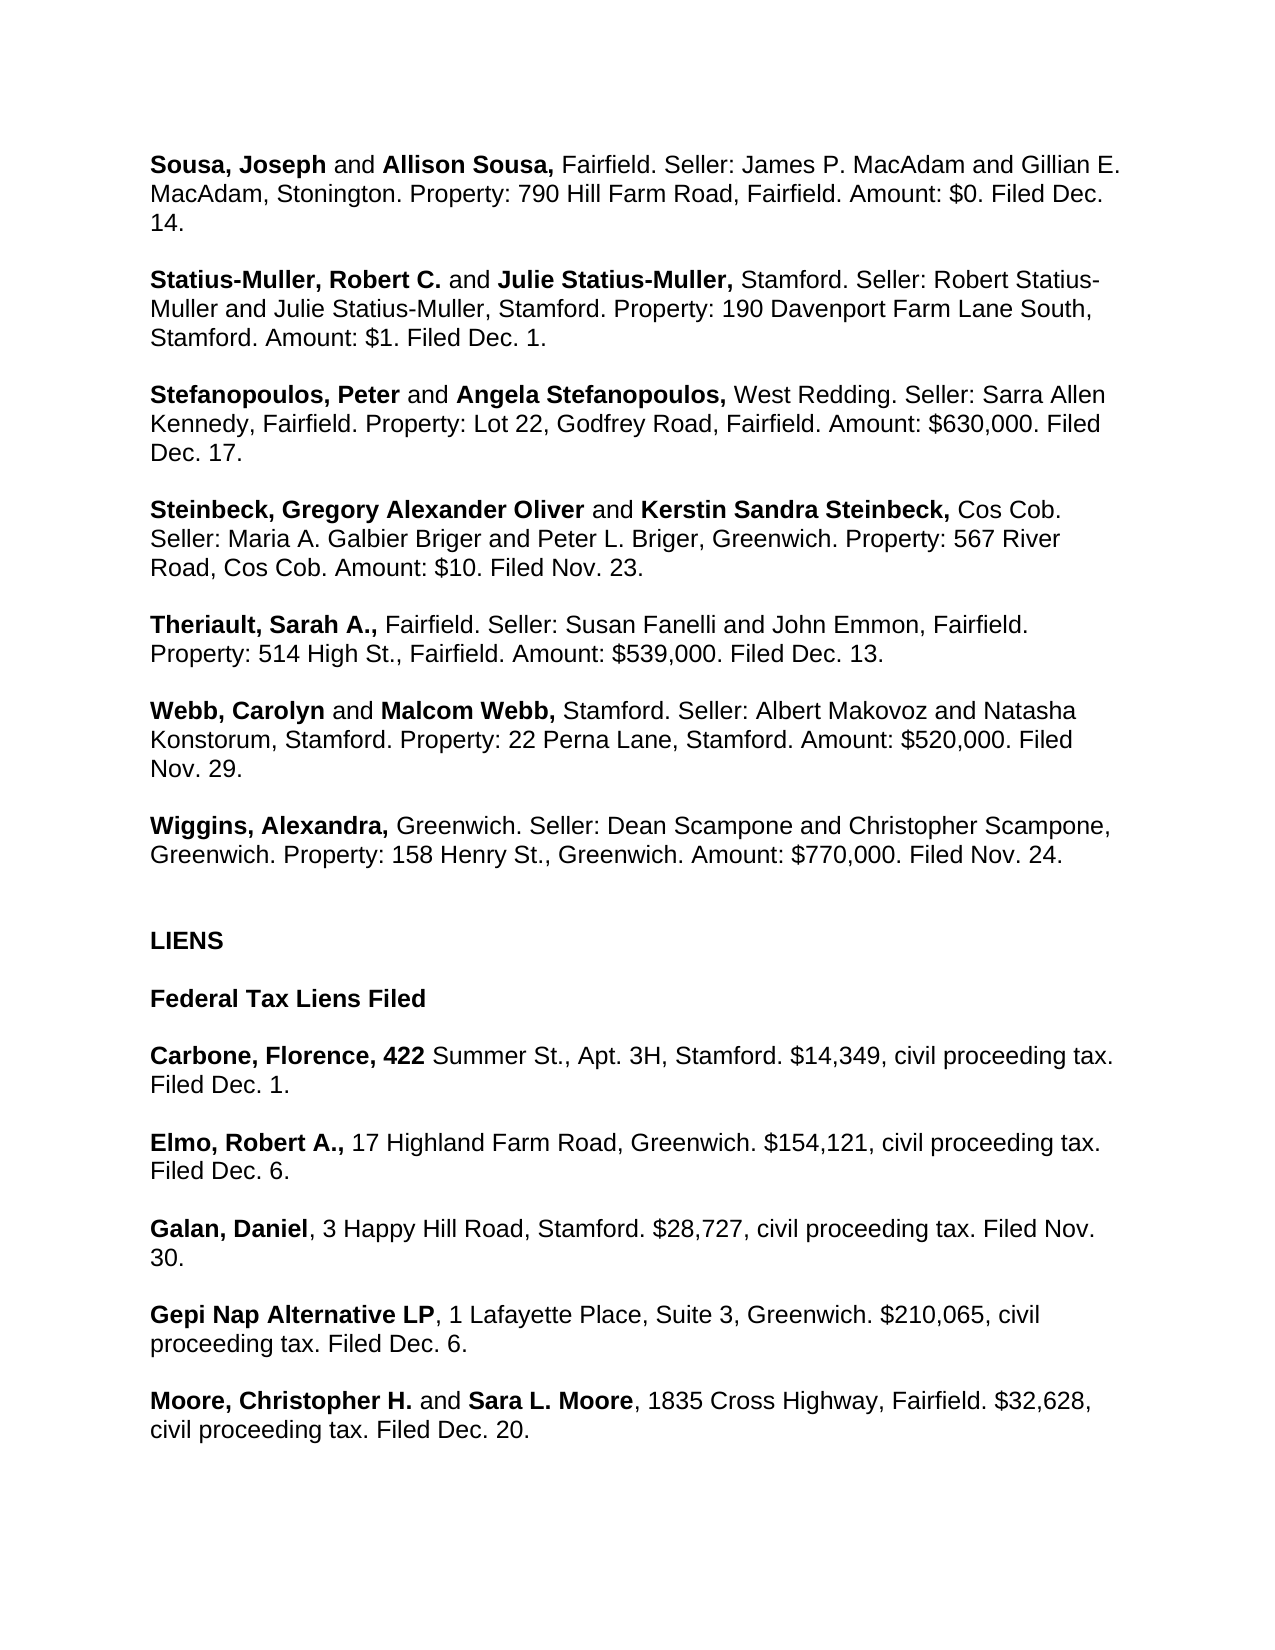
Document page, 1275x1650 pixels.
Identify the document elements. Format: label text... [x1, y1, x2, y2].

text Steinbeck, Gregory Alexander Oliver and Kerstin Sandra Steinbeck, Cos Cob. Seller: Maria A. Galbier Briger and Peter L. Briger, Greenwich. Property: 567 River Road, Cos Cob. Amount: $10. Filed Nov. 23. [150, 495, 1125, 581]
text Statius-Muller, Robert C. and Julie Statius-Muller, Stamford. Seller: Robert Statius-Muller and Julie Statius-Muller, Stamford. Property: 190 Davenport Farm Lane South, Stamford. Amount: $1. Filed Dec. 1. [150, 265, 1125, 351]
text Galan, Daniel, 3 Happy Hill Road, Stamford. $28,727, civil proceeding tax. Filed Nov. 30. [150, 1214, 1125, 1271]
text Wiggins, Alexandra, Greenwich. Seller: Dean Scampone and Christopher Scampone, Greenwich. Property: 158 Henry St., Greenwich. Amount: $770,000. Filed Nov. 24. [150, 811, 1125, 869]
text Federal Tax Liens Filed [150, 984, 1125, 1012]
text Sousa, Joseph and Allison Sousa, Fairfield. Seller: James P. MacAdam and Gillian E. MacAdam, Stonington. Property: 790 Hill Farm Road, Fairfield. Amount: $0. Filed Dec. 14. [150, 150, 1125, 236]
text Stefanopoulos, Peter and Angela Stefanopoulos, West Redding. Seller: Sarra Allen Kennedy, Fairfield. Property: Lot 22, Godfrey Road, Fairfield. Amount: $630,000. Filed Dec. 17. [150, 380, 1125, 466]
text Carbone, Florence, 422 Summer St., Apt. 3H, Stamford. $14,349, civil proceeding tax. Filed Dec. 1. [150, 1041, 1125, 1099]
text Elmo, Robert A., 17 Highland Farm Road, Greenwich. $154,121, civil proceeding tax. Filed Dec. 6. [150, 1127, 1125, 1185]
text Gepi Nap Alternative LP, 1 Lafayette Place, Suite 3, Greenwich. $210,065, civil proceeding tax. Filed Dec. 6. [150, 1300, 1125, 1357]
text Theriault, Sarah A., Fairfield. Seller: Susan Fanelli and John Emmon, Fairfield. Property: 514 High St., Fairfield. Amount: $539,000. Filed Dec. 13. [150, 610, 1125, 667]
text Moore, Christopher H. and Sara L. Moore, 1835 Cross Highway, Fairfield. $32,628, civil proceeding tax. Filed Dec. 20. [150, 1386, 1125, 1444]
text LIENS [150, 926, 1125, 955]
text Webb, Carolyn and Malcom Webb, Stamford. Seller: Albert Makovoz and Natasha Konstorum, Stamford. Property: 22 Perna Lane, Stamford. Amount: $520,000. Filed Nov. 29. [150, 696, 1125, 782]
